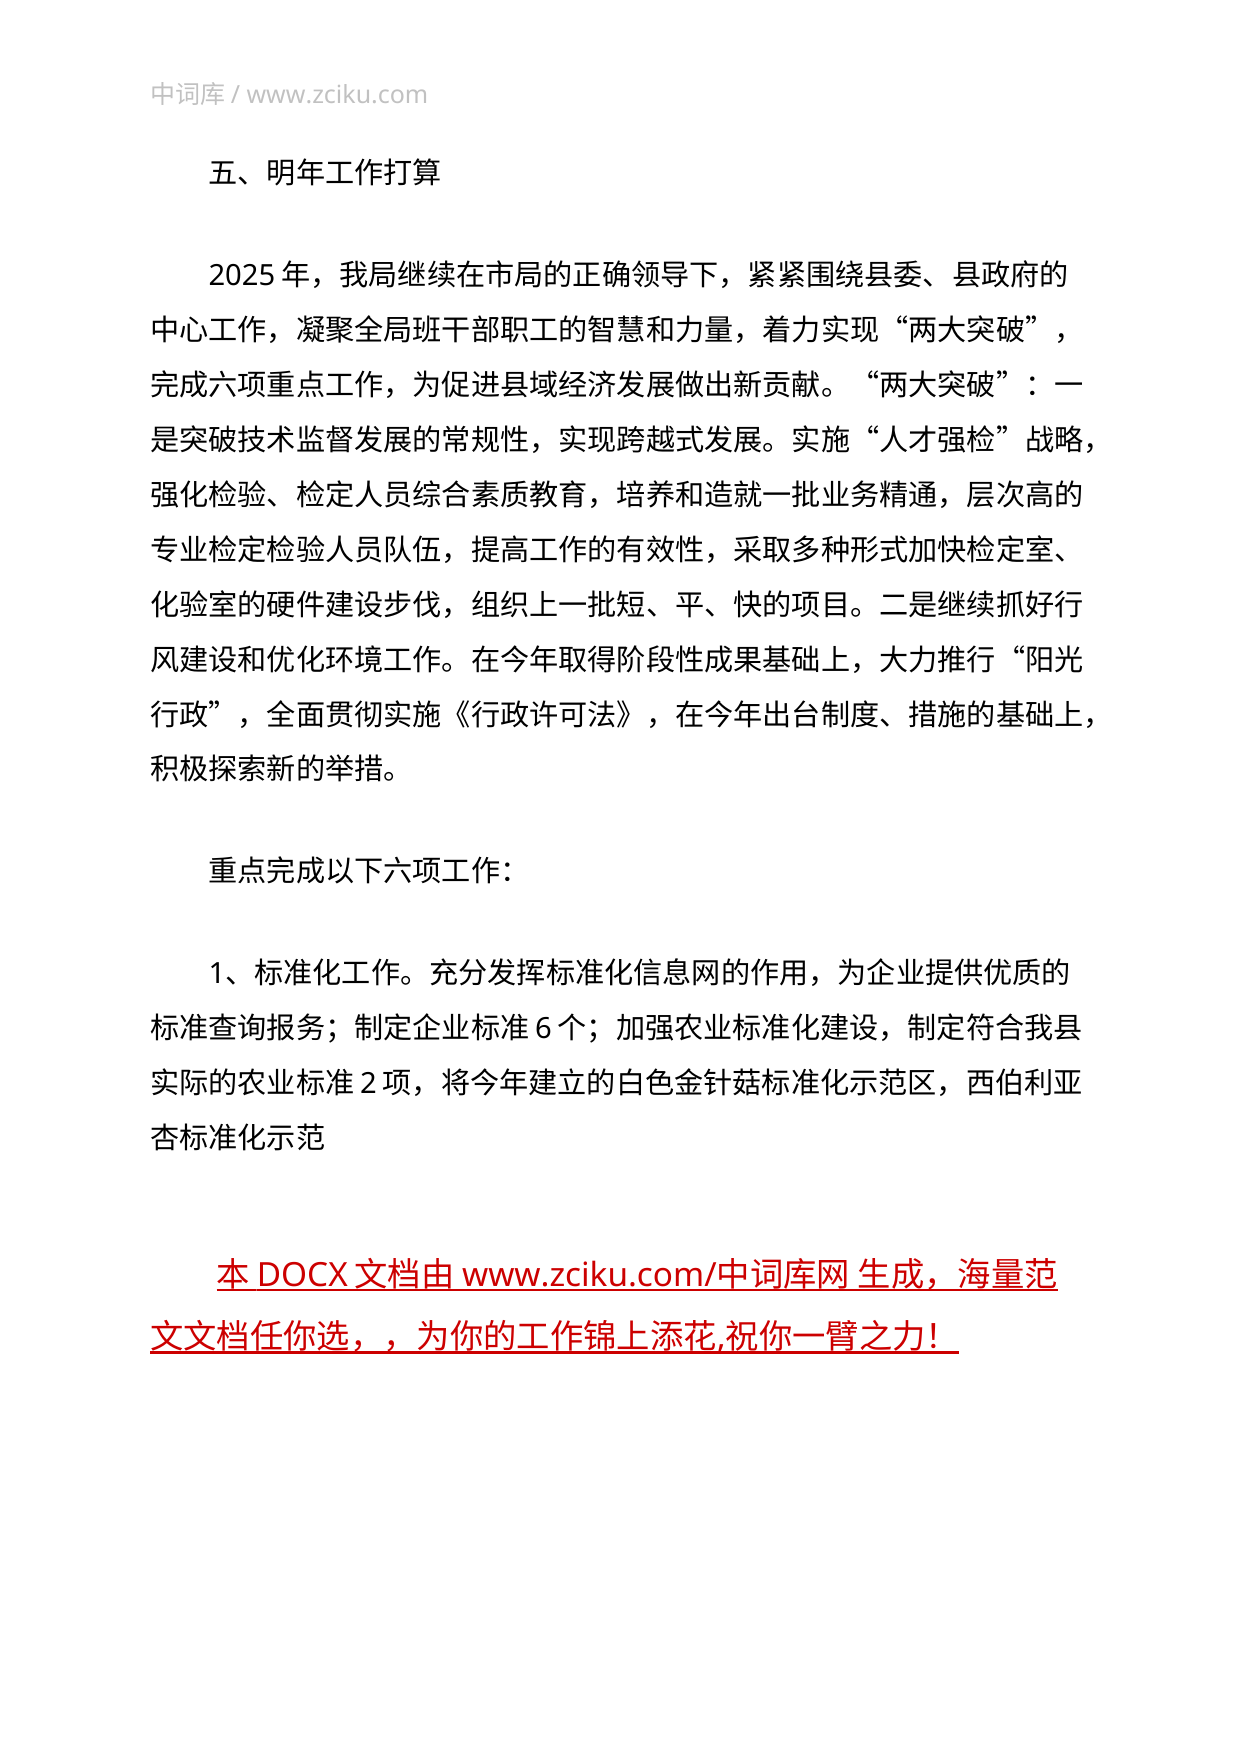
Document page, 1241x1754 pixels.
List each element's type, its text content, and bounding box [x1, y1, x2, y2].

text 1、标准化工作。充分发挥标准化信息网的作用，为企业提供优质的标准查询报务；制定企业标准6个；加强农业标准化建设，制定符合我县实际的农业标准2项，将今年建立的白色金针菇标准化示范区，西伯利亚杏标准化示范 [150, 949, 1090, 1157]
text 重点完成以下六项工作： [150, 848, 1090, 890]
text 2025年，我局继续在市局的正确领导下，紧紧围绕县委、县政府的中心工作，凝聚全局班干部职工的智慧和力量，着力实现“两大突破”，完成六项重点工作，为促进县域经济发展做出新贡献。“两大突破”：一是突破技术监督发展的常规性，实现跨越式发展。实施“人才强检”战略，强化检验、检定人员综合素质教育，培养和造就一批业务精通，层次高的专业检定检验人员队伍，提高工作的有效性，采取多种形式加快检定室、化验室的硬件建设步伐，组织上一批短、平、快的项目。二是继续抓好行风建设和优化环境工作。在今年取得阶段性成果基础上，大力推行“阳光行政”，全面贯彻实施《行政许可法》，在今年出台制度、措施的基础上，积极探索新的举措。 [150, 252, 1090, 788]
text 本DOCX文档由 www.zciku.com/中词库网 生成，海量范文文档任你选，，为你的工作锦上添花,祝你一臂之力！ [150, 1247, 1090, 1359]
text 五、明年工作打算 [150, 150, 1090, 192]
